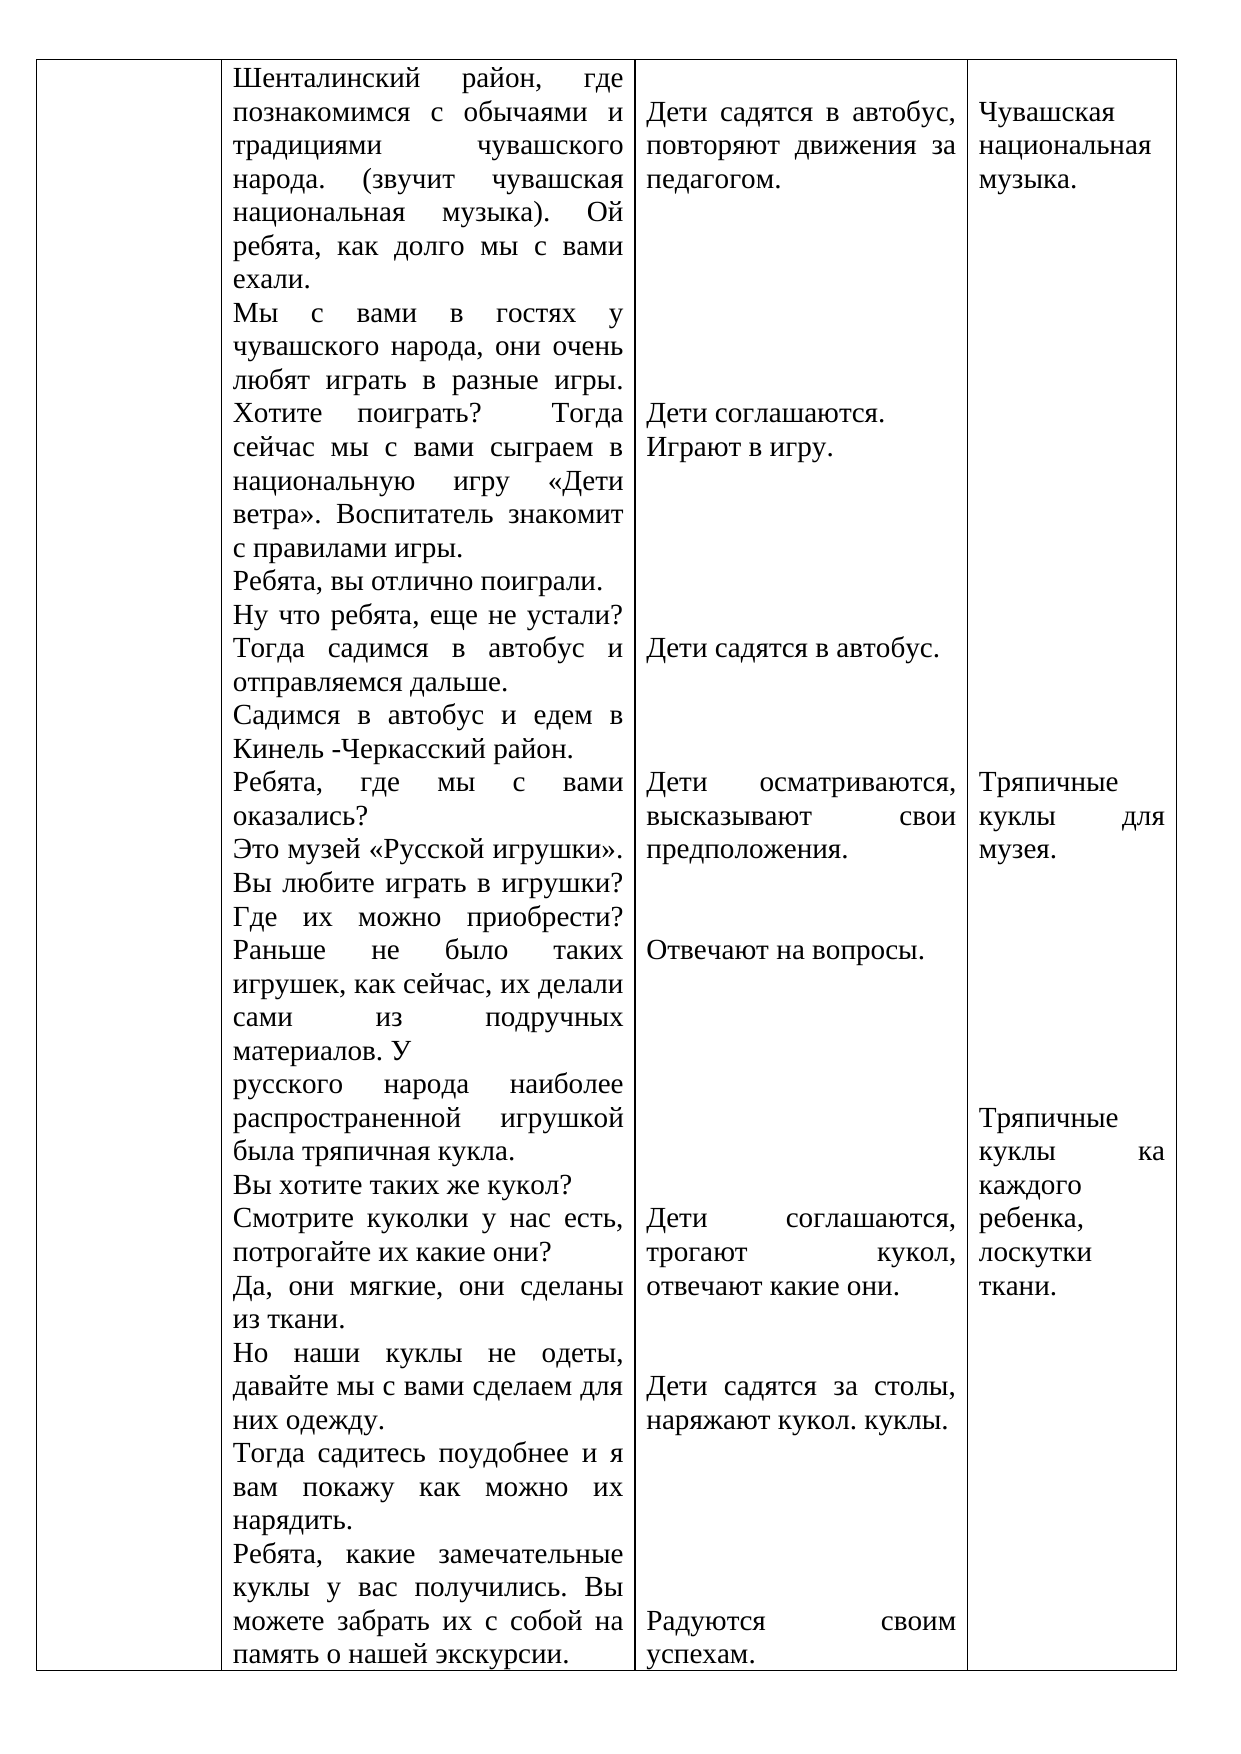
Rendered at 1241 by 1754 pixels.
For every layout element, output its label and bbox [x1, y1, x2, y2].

table_cell [222, 60, 634, 1670]
table_cell [37, 60, 221, 1670]
table_cell [968, 60, 1176, 1670]
table_cell [636, 60, 967, 1670]
